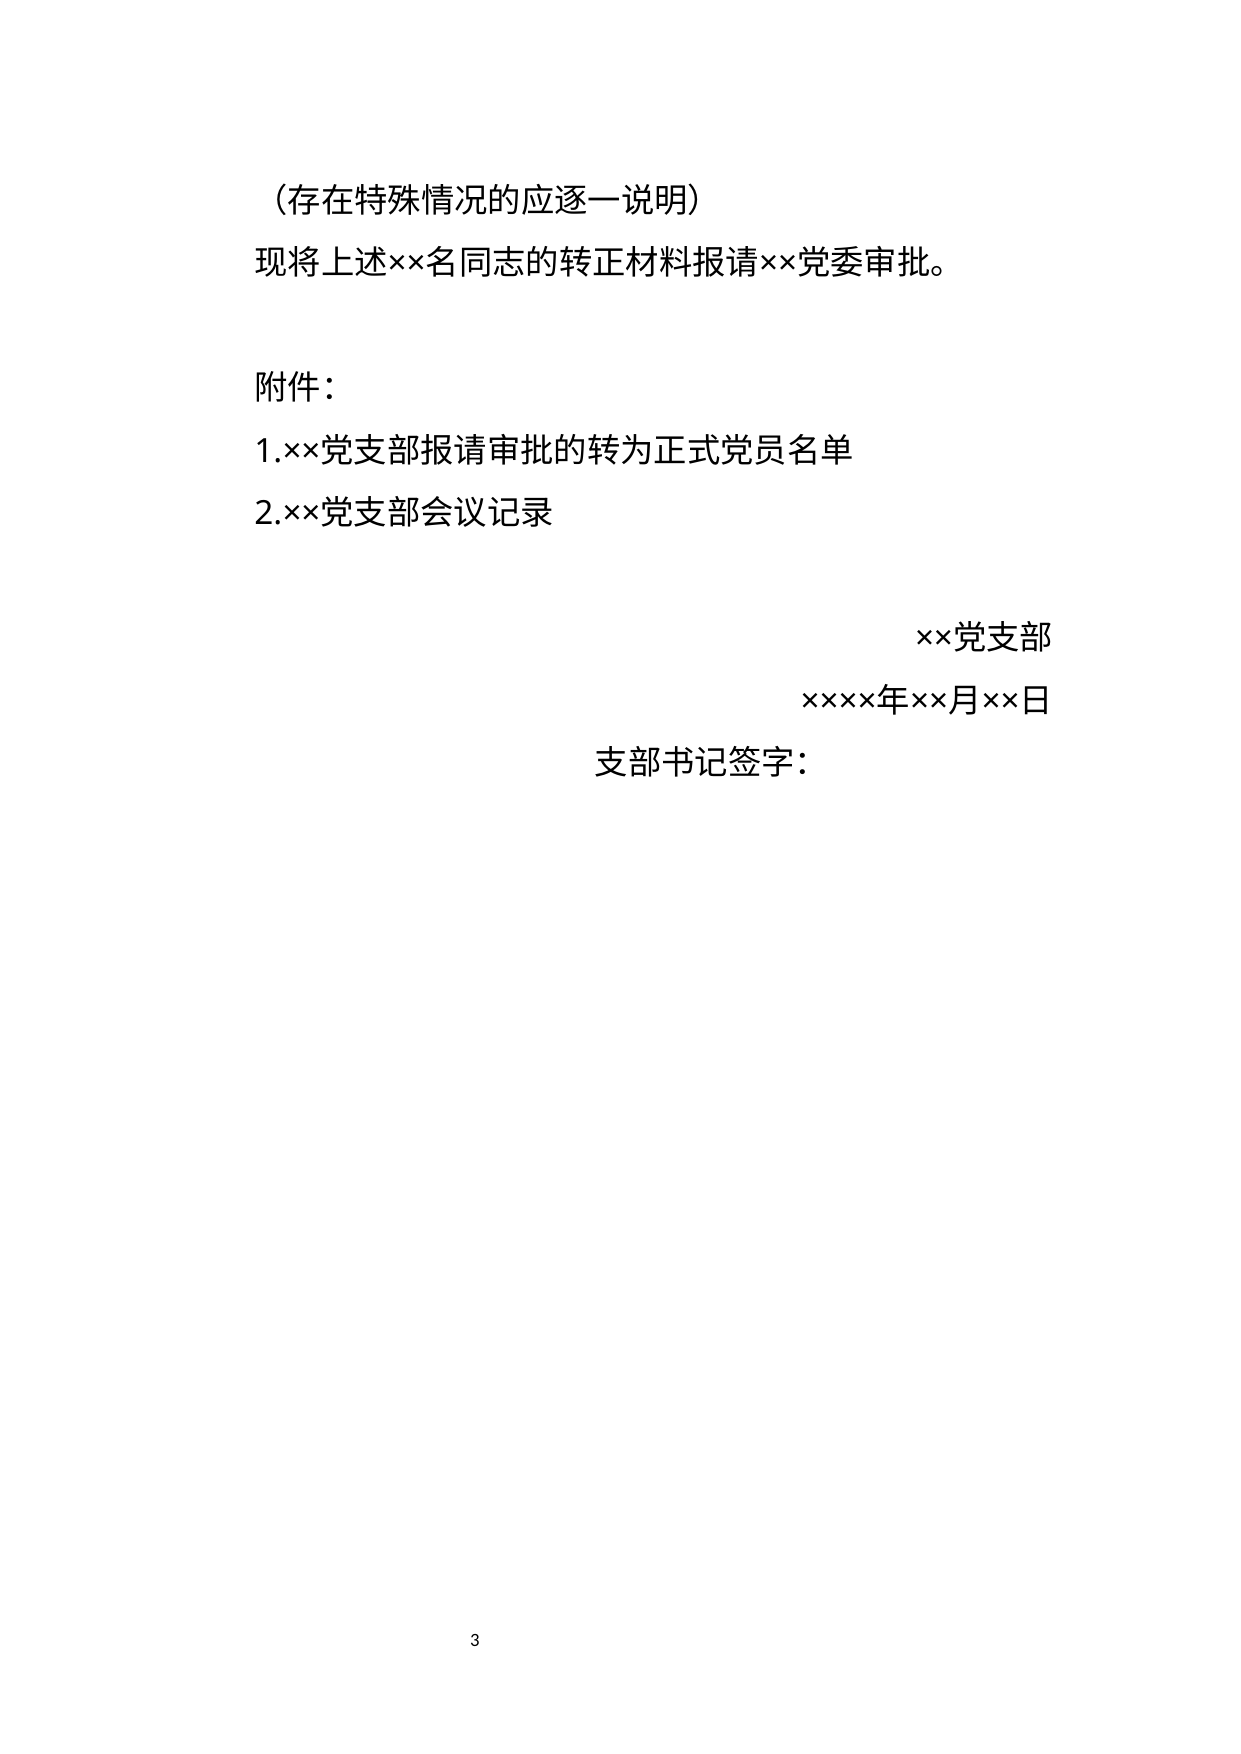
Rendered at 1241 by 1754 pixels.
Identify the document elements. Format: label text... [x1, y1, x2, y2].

text 附件： [187, 349, 1053, 412]
text 现将上述××名同志的转正材料报请××党委审批。 [187, 224, 1053, 287]
text 2.××党支部会议记录 [187, 474, 1053, 537]
text 1.××党支部报请审批的转为正式党员名单 [187, 412, 1053, 474]
text 支部书记签字： [187, 724, 1053, 787]
text ××党支部 [187, 599, 1053, 662]
text （存在特殊情况的应逐一说明） [187, 162, 1053, 224]
text ××××年××月××日 [187, 662, 1053, 724]
